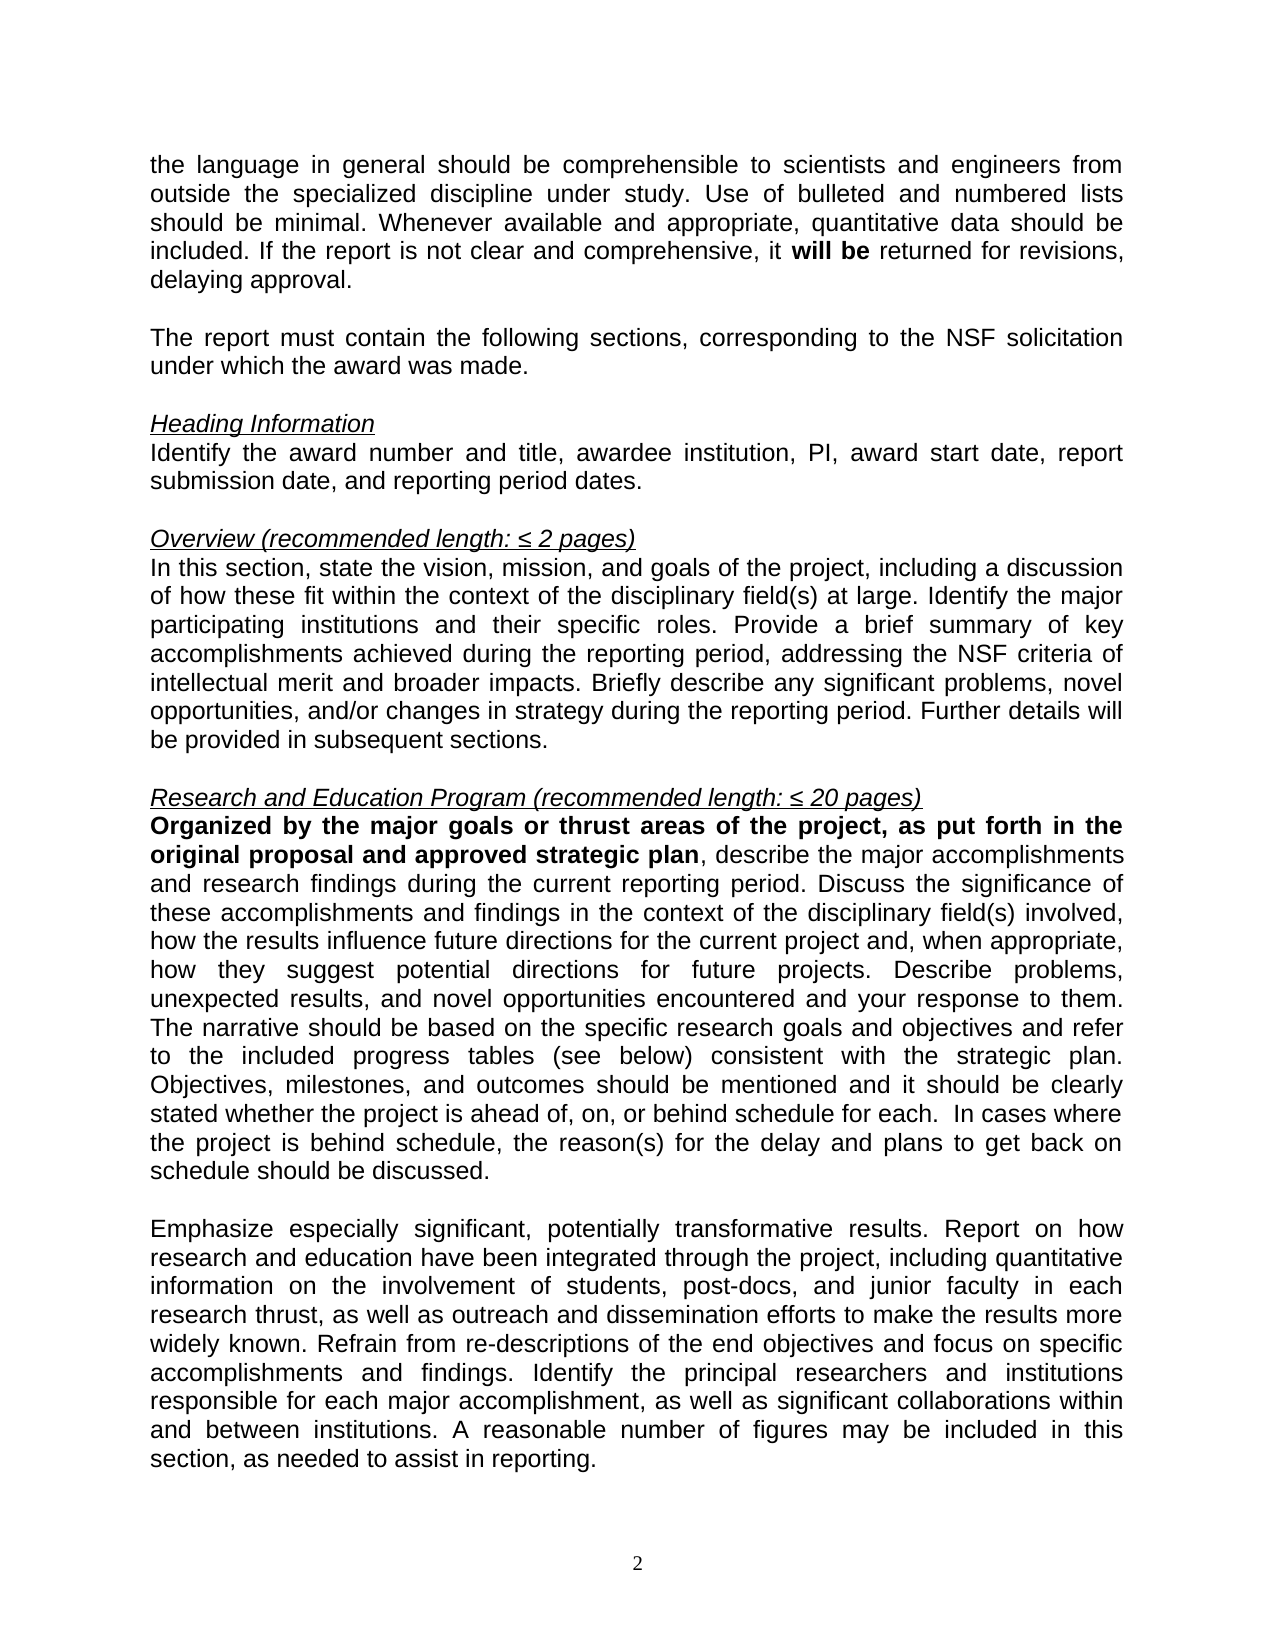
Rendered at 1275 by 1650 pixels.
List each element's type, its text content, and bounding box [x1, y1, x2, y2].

text Research and Education Program (recommended length: ≤ 20 pages) [150, 782, 1125, 811]
text Emphasize especially significant, potentially transformative results. Report on how research and education have been integrated through the project, including quantitative information on the involvement of students, post-docs, and junior faculty in each research thrust, as well as outreach and dissemination efforts to make the results more widely known. Refrain from re-descriptions of the end objectives and focus on specific accomplishments and findings. Identify the principal researchers and institutions responsible for each major accomplishment, as well as significant collaborations within and between institutions. A reasonable number of figures may be included in this section, as needed to assist in reporting. [150, 1214, 1125, 1472]
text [150, 150, 1125, 294]
text Overview (recommended length: ≤ 2 pages) [150, 524, 1125, 552]
text Heading Information [150, 409, 1125, 437]
text Identify the award number and title, awardee institution, PI, award start date, report submission date, and reporting period dates. [150, 437, 1125, 495]
text In this section, state the vision, mission, and goals of the project, including a discussion of how these fit within the context of the disciplinary field(s) at large. Identify the major participating institutions and their specific roles. Provide a brief summary of key accomplishments achieved during the reporting period, addressing the NSF criteria of intellectual merit and broader impacts. Briefly describe any significant problems, novel opportunities, and/or changes in strategy during the reporting period. Further details will be provided in subsequent sections. [150, 552, 1125, 754]
text The report must contain the following sections, corresponding to the NSF solicitation under which the award was made. [150, 322, 1125, 380]
text Organized by the major goals or thrust areas of the project, as put forth in the original proposal and approved strategic plan, describe the major accomplishments and research findings during the current reporting period. Discuss the significance of these accomplishments and findings in the context of the disciplinary field(s) involved, how the results influence future directions for the current project and, when appropriate, how they suggest potential directions for future projects. Describe problems, unexpected results, and novel opportunities encountered and your response to them. The narrative should be based on the specific research goals and objectives and refer to the included progress tables (see below) consistent with the strategic plan. Objectives, milestones, and outcomes should be mentioned and it should be clearly stated whether the project is ahead of, on, or behind schedule for each. In cases where the project is behind schedule, the reason(s) for the delay and plans to get back on schedule should be discussed. [150, 811, 1125, 1185]
